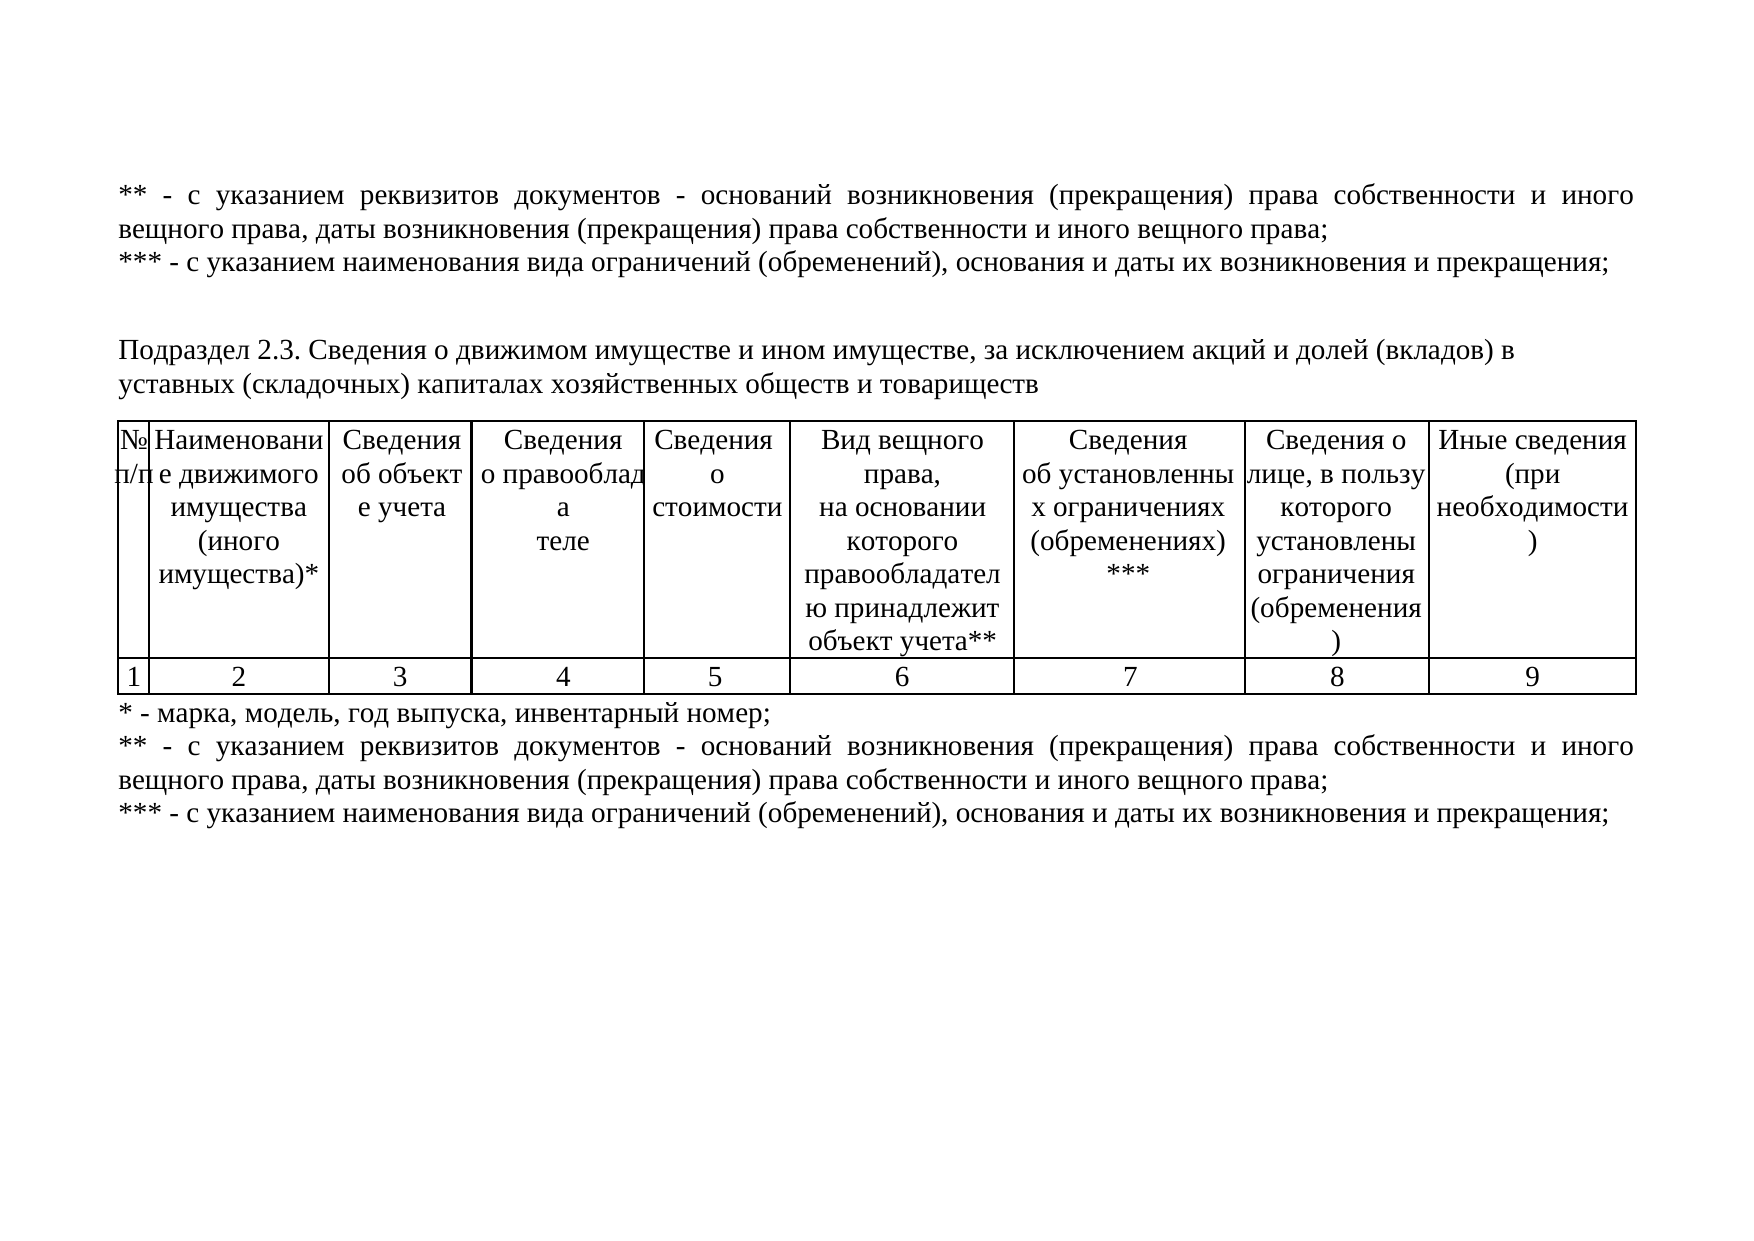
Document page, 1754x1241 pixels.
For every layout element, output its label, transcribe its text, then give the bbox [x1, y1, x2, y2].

text Подраздел 2.3. Сведения о движимом имуществе и ином имуществе, за исключением акций и долей (вкладов) в уставных (складочных) капиталах хозяйственных обществ и товариществ [118, 332, 1636, 399]
text ** - с указанием реквизитов документов - оснований возникновения (прекращения) права собственности и иного вещного права, даты возникновения (прекращения) права собственности и иного вещного права; [118, 728, 1636, 795]
table_cell 9 [1430, 659, 1635, 693]
table_header Сведения об установленных ограничениях (обременениях) *** [1015, 422, 1244, 657]
table_cell 4 [473, 659, 643, 693]
table_header Наименование движимого имущества (иного имущества)* [150, 422, 328, 657]
table_cell 6 [791, 659, 1013, 693]
table_cell 7 [1015, 659, 1244, 693]
text *** - с указанием наименования вида ограничений (обременений), основания и даты их возникновения и прекращения; [118, 244, 1636, 278]
table_cell 1 [119, 659, 148, 693]
table_cell 5 [645, 659, 789, 693]
table_header Вид вещного права, на основании которого правообладателю принадлежит объект учета** [791, 422, 1013, 657]
table_header № п/п [119, 422, 148, 657]
table_header Сведения о правооблада теле [473, 422, 643, 657]
text ** - с указанием реквизитов документов - оснований возникновения (прекращения) права собственности и иного вещного права, даты возникновения (прекращения) права собственности и иного вещного права; [118, 177, 1636, 244]
text *** - с указанием наименования вида ограничений (обременений), основания и даты их возникновения и прекращения; [118, 795, 1636, 829]
table_header Иные сведения (при необходимости) [1430, 422, 1635, 657]
table_header Сведения о лице, в пользу которого установлены ограничения (обременения) [1246, 422, 1428, 657]
text * - марка, модель, год выпуска, инвентарный номер; [118, 695, 1636, 728]
table_cell 3 [330, 659, 470, 693]
table_header Сведения о стоимости [645, 422, 789, 657]
table_cell 8 [1246, 659, 1428, 693]
table_cell 2 [150, 659, 328, 693]
table_header Сведения об объекте учета [330, 422, 470, 657]
